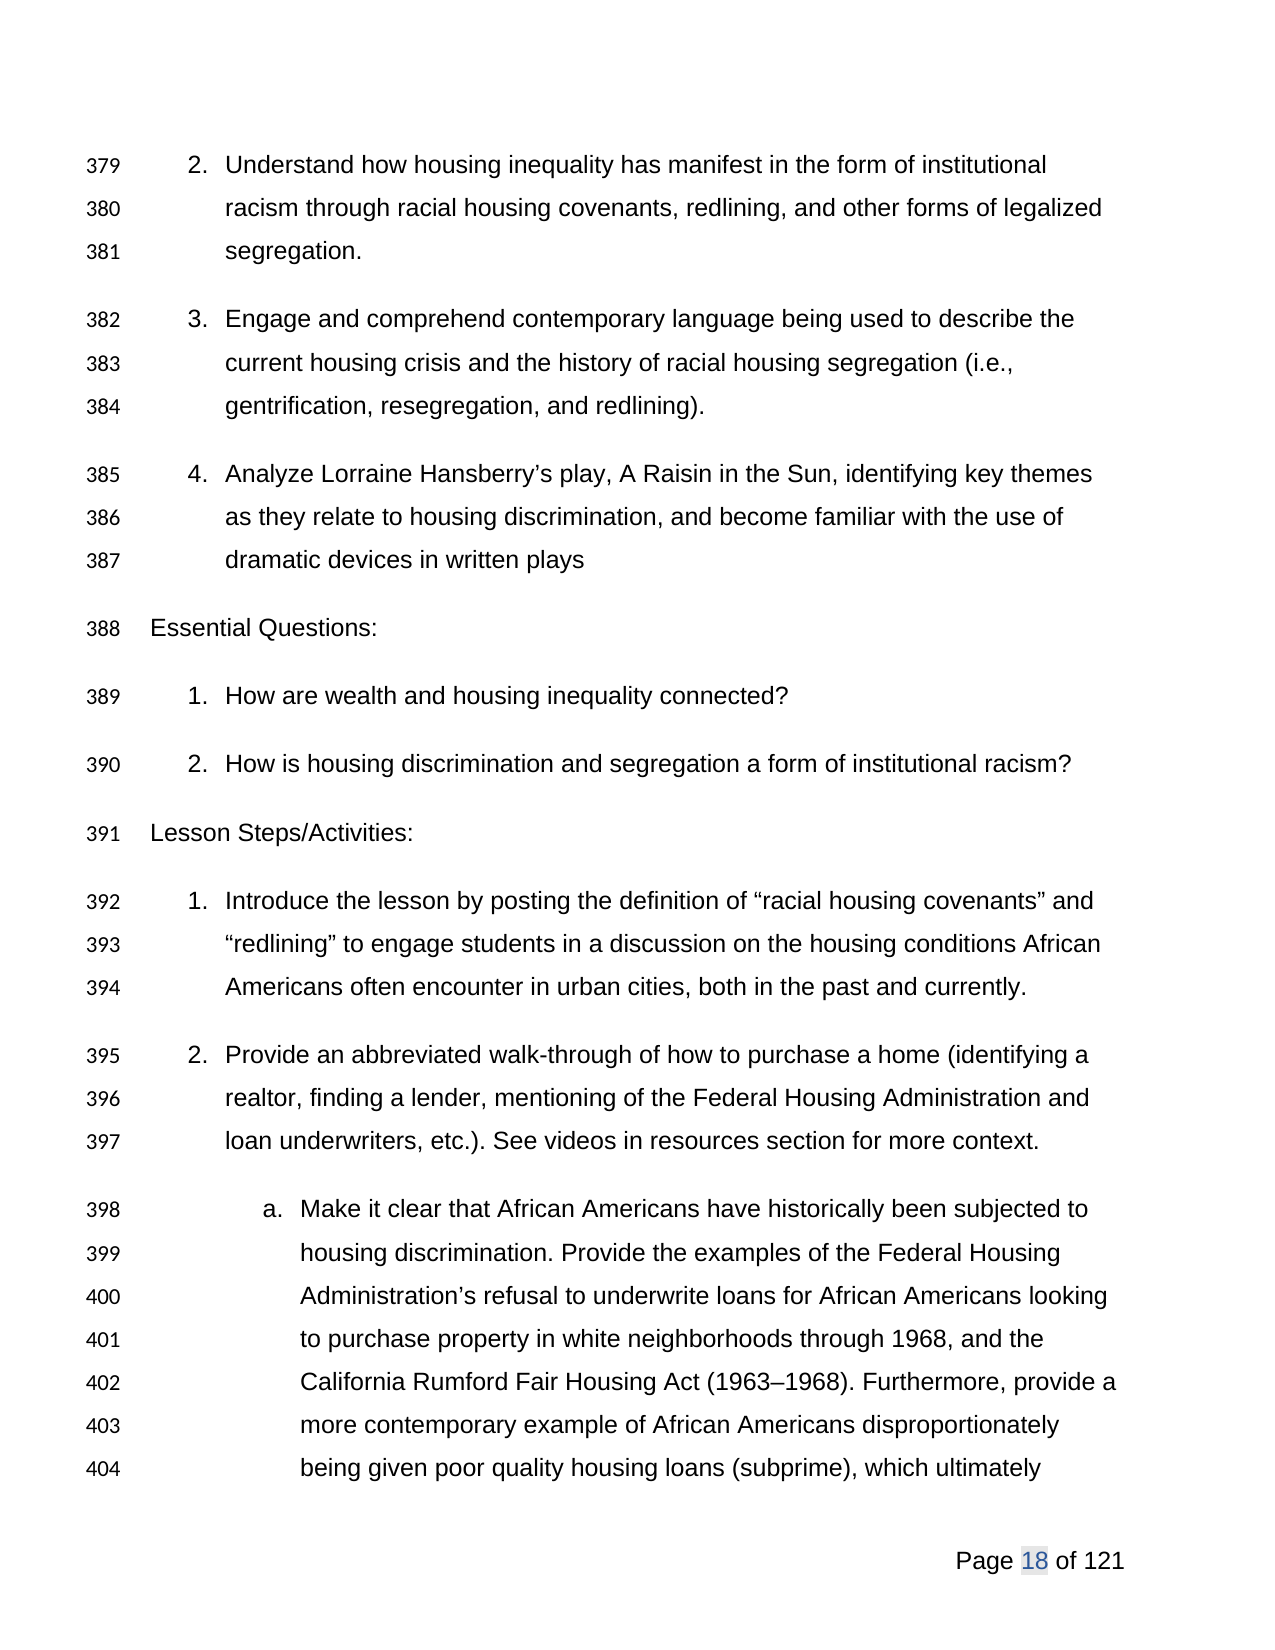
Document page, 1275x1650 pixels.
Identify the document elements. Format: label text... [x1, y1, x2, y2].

text Lesson Steps/Activities: [150, 817, 1125, 846]
text Essential Questions: [150, 613, 1125, 642]
list How are wealth and housing inequality connected? [187, 681, 1125, 710]
list Analyze Lorraine Hansberry’s play, A Raisin in the Sun, identifying key themes as they relate to housing discrimination, and become familiar with the use of dramatic devices in written plays [187, 459, 1125, 574]
list Engage and comprehend contemporary language being used to describe the current housing crisis and the history of racial housing segregation (i.e., gentrification, resegregation, and redlining). [187, 304, 1125, 419]
list Understand how housing inequality has manifest in the form of institutional racism through racial housing covenants, redlining, and other forms of legalized segregation. [187, 150, 1125, 265]
list How is housing discrimination and segregation a form of institutional racism? [187, 749, 1125, 778]
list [262, 1194, 1125, 1482]
list Provide an abbreviated walk-through of how to purchase a home (identifying a realtor, finding a lender, mentioning of the Federal Housing Administration and loan underwriters, etc.). See videos in resources section for more context. [187, 1040, 1125, 1155]
list Introduce the lesson by posting the definition of “racial housing covenants” and “redlining” to engage students in a discussion on the housing conditions African Americans often encounter in urban cities, both in the past and currently. [187, 886, 1125, 1001]
